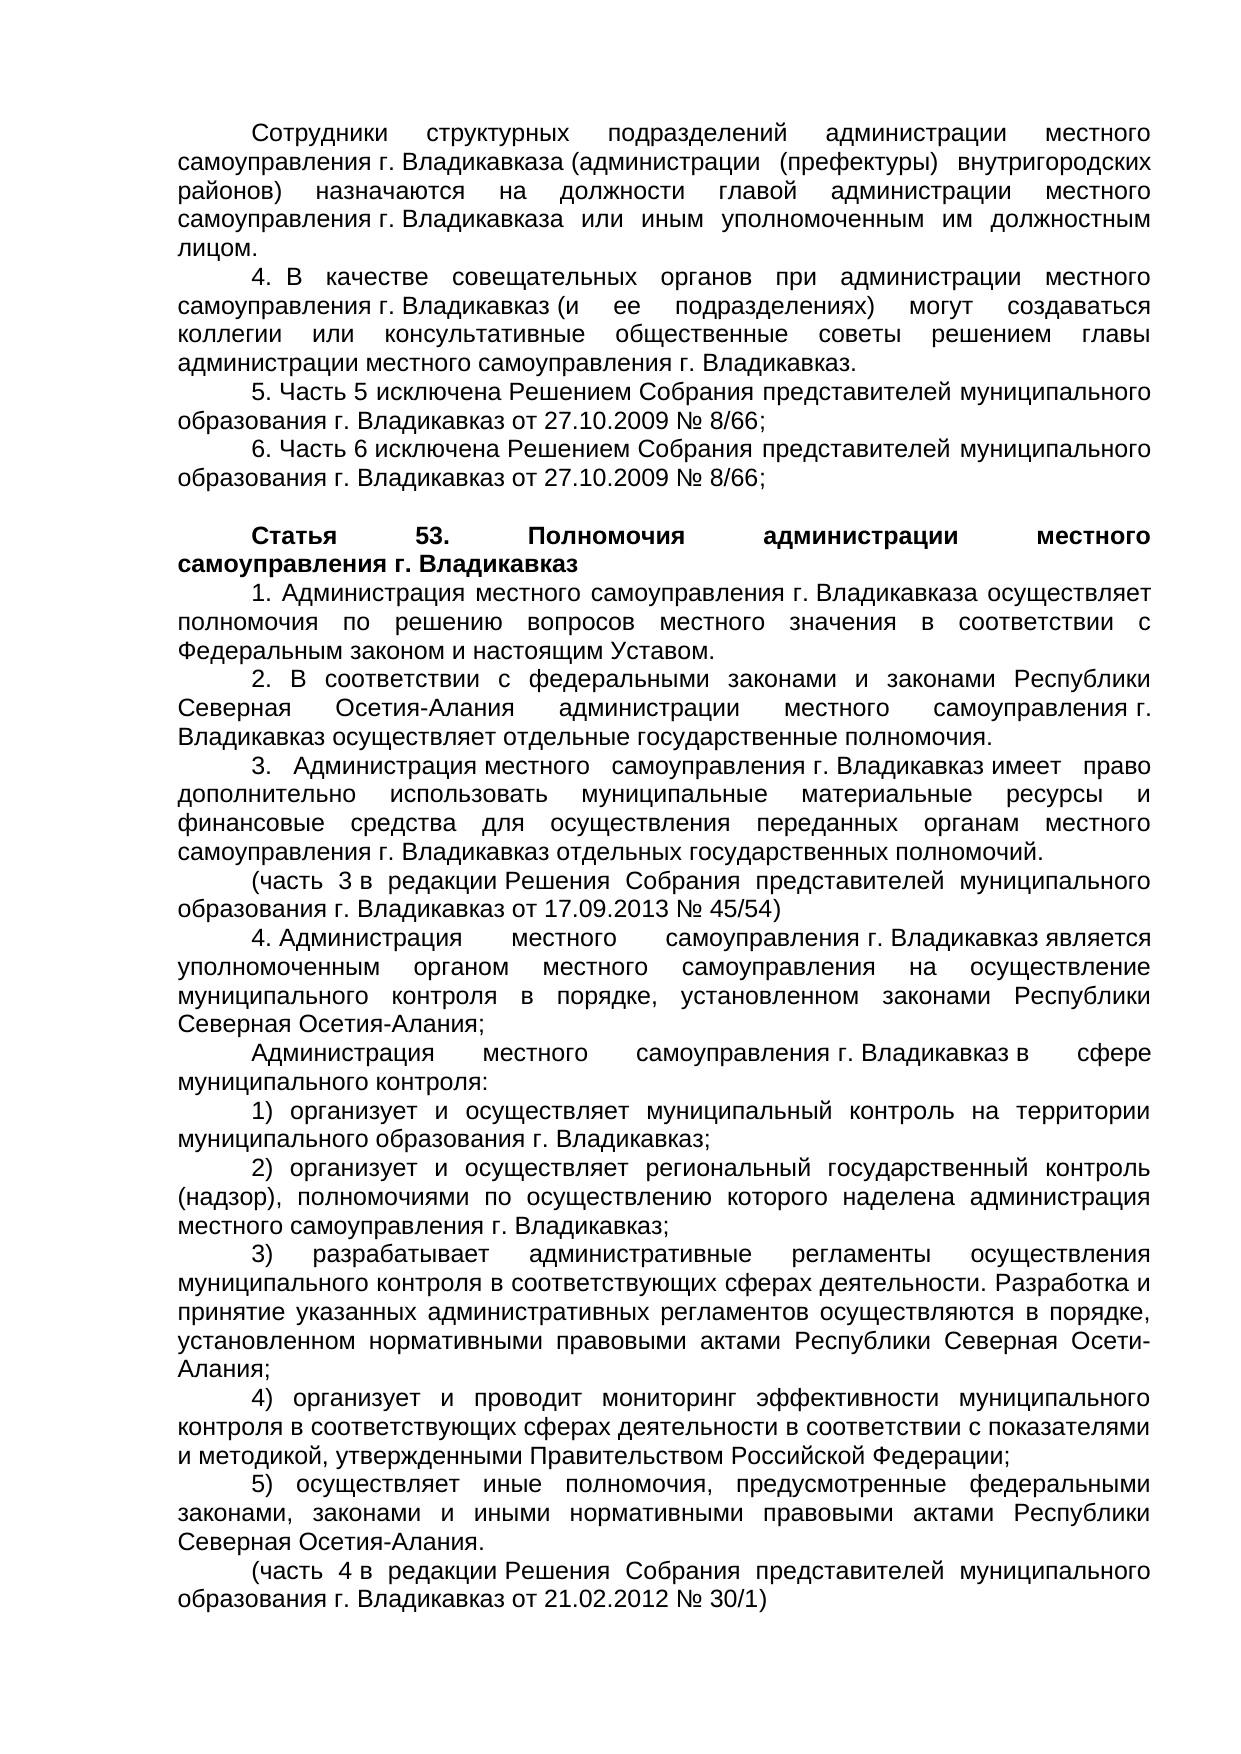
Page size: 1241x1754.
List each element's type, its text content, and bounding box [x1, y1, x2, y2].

text 3) разрабатывает административные регламенты осуществления муниципального контроля в соответствующих сферах деятельности. Разработка и принятие указанных административных регламентов осуществляются в порядке, установленном нормативными правовыми актами Республики Северная Осети-Алания; [177, 1239, 1152, 1383]
text Статья 53. Полномочия администрации местного самоуправления г. Владикавказ [177, 521, 1152, 578]
text 6. Часть 6 исключена Решением Собрания представителей муниципального образования г. Владикавказ от 27.10.2009 № 8/66; [177, 434, 1152, 492]
text 4. В качестве совещательных органов при администрации местного самоуправления г. Владикавказ (и ее подразделениях) могут создаваться коллегии или консультативные общественные советы решением главы администрации местного самоуправления г. Владикавказ. [177, 262, 1152, 377]
text 4. Администрация местного самоуправления г. Владикавказ является уполномоченным органом местного самоуправления на осуществление муниципального контроля в порядке, установленном законами Республики Северная Осетия-Алания; [177, 923, 1152, 1038]
text (часть 3 в редакции Решения Собрания представителей муниципального образования г. Владикавказ от 17.09.2013 № 45/54) [177, 866, 1152, 923]
text (часть 4 в редакции Решения Собрания представителей муниципального образования г. Владикавказ от 21.02.2012 № 30/1) [177, 1556, 1152, 1613]
text 4) организует и проводит мониторинг эффективности муниципального контроля в соответствующих сферах деятельности в соответствии с показателями и методикой, утвержденными Правительством Российской Федерации; [177, 1383, 1152, 1469]
text 1) организует и осуществляет муниципальный контроль на территории муниципального образования г. Владикавказ; [177, 1096, 1152, 1153]
text 3. Администрация местного самоуправления г. Владикавказ имеет право дополнительно использовать муниципальные материальные ресурсы и финансовые средства для осуществления переданных органам местного самоуправления г. Владикавказ отдельных государственных полномочий. [177, 751, 1152, 866]
text 5) осуществляет иные полномочия, предусмотренные федеральными законами, законами и иными нормативными правовыми актами Республики Северная Осетия-Алания. [177, 1469, 1152, 1556]
text 5. Часть 5 исключена Решением Собрания представителей муниципального образования г. Владикавказ от 27.10.2009 № 8/66; [177, 377, 1152, 434]
text Сотрудники структурных подразделений администрации местного самоуправления г. Владикавказа (администрации (префектуры) внутригородских районов) назначаются на должности главой администрации местного самоуправления г. Владикавказа или иным уполномоченным им должностным лицом. [177, 118, 1152, 262]
text 2. В соответствии с федеральными законами и законами Республики Северная Осетия-Алания администрации местного самоуправления г. Владикавказ осуществляет отдельные государственные полномочия. [177, 664, 1152, 751]
text 2) организует и осуществляет региональный государственный контроль (надзор), полномочиями по осуществлению которого наделена администрация местного самоуправления г. Владикавказ; [177, 1153, 1152, 1239]
text Администрация местного самоуправления г. Владикавказ в сфере муниципального контроля: [177, 1038, 1152, 1096]
text 1. Администрация местного самоуправления г. Владикавказа осуществляет полномочия по решению вопросов местного значения в соответствии с Федеральным законом и настоящим Уставом. [177, 578, 1152, 664]
